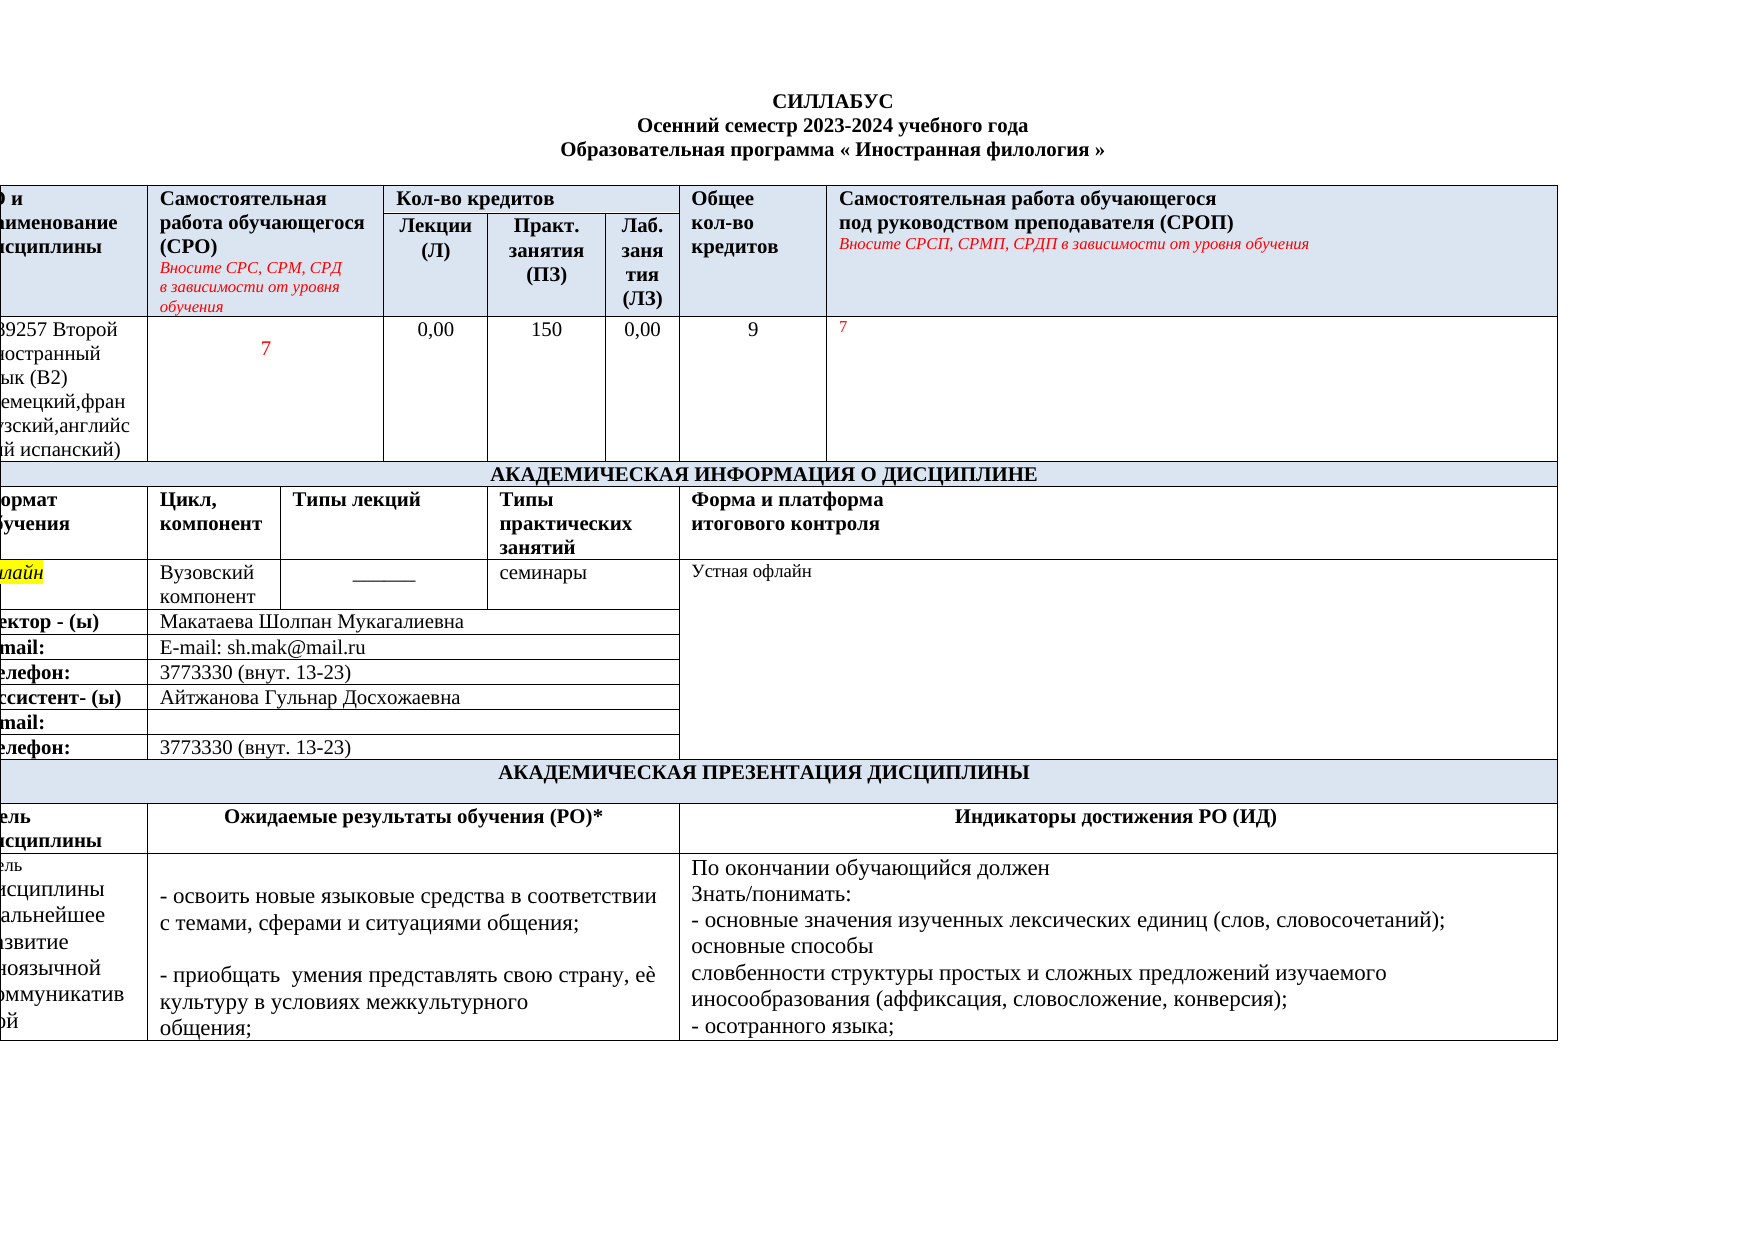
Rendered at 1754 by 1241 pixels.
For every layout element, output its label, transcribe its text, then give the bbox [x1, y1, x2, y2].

table_cell АКАДЕМИЧЕСКАЯ ИНФОРМАЦИЯ О ДИСЦИПЛИНЕ [1, 462, 1557, 486]
table_cell Форма и платформа итогового контроля [680, 487, 1557, 559]
table_cell Айтжанова Гульнар Досхожаевна [148, 685, 679, 709]
table_cell 3773330 (внут. 13-23) [148, 735, 679, 759]
table_cell Вузовский компонент [148, 560, 280, 608]
table_cell 1 89257 Второй иностранный язык (В2) (немецкий,французский,английский испанский) [1, 317, 147, 461]
table_cell Макатаева Шолпан Мукагалиевна [148, 610, 679, 633]
text Осенний семестр 2023-2024 учебного года [59, 113, 1606, 137]
table_cell 9 [680, 317, 826, 461]
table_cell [1, 854, 147, 1040]
table_cell 3773330 (внут. 13-23) [148, 660, 679, 684]
table_cell Лаб. занятия (ЛЗ) [606, 214, 679, 316]
table_cell [148, 710, 679, 734]
table_cell Ассистент- (ы) [1, 685, 147, 709]
table_header Общее кол-во кредитов [680, 186, 826, 316]
table_cell 0,00 [606, 317, 679, 461]
table_cell Ожидаемые результаты обучения (РО)* [148, 804, 679, 852]
table_cell Цель дисциплины [1, 804, 147, 852]
table_cell e-mail: [1, 635, 147, 659]
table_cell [148, 854, 679, 1040]
table_header Кол-во кредитов [384, 186, 679, 212]
table_cell Типы практических занятий [488, 487, 679, 559]
table_cell Типы лекций [281, 487, 487, 559]
text СИЛЛАБУС [59, 88, 1606, 113]
table_cell семинары [488, 560, 679, 608]
table_cell Лектор - (ы) [1, 610, 147, 633]
table_cell 7 [148, 317, 383, 461]
table_cell онлайн [1, 560, 147, 608]
table_cell E-mail: sh.mak@mail.ru [148, 635, 679, 659]
table_cell 0,00 [384, 317, 487, 461]
table_cell Телефон: [1, 735, 147, 759]
table_cell Индикаторы достижения РО (ИД) [680, 804, 1557, 852]
table_cell e-mail: [1, 710, 147, 734]
table_cell Практ. занятия (ПЗ) [488, 214, 605, 316]
table_cell Телефон: [1, 660, 147, 684]
table_cell 150 [488, 317, 605, 461]
table_header ID и наименование дисциплины [1, 186, 147, 316]
table_cell Цикл, компонент [148, 487, 280, 559]
table_cell АКАДЕМИЧЕСКАЯ ПРЕЗЕНТАЦИЯ ДИСЦИПЛИНЫ [1, 760, 1557, 803]
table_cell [680, 854, 1557, 1040]
table_cell 7 [827, 317, 1557, 461]
table_cell Устная офлайн [680, 560, 1557, 759]
table_cell ______ [281, 560, 487, 608]
table_cell Формат обучения [1, 487, 147, 559]
table_header Самостоятельная работа обучающегося под руководством преподавателя (СРОП) Вносите СРСП, СРМП, СРДП в зависимости от уровня обучения [827, 186, 1557, 316]
table_header Самостоятельная работа обучающегося (СРО) Вносите СРС, СРМ, СРД в зависимости от уровня обучения [148, 186, 383, 316]
text Образовательная программа « Иностранная филология » [59, 137, 1606, 161]
table_cell Лекции (Л) [384, 214, 487, 316]
